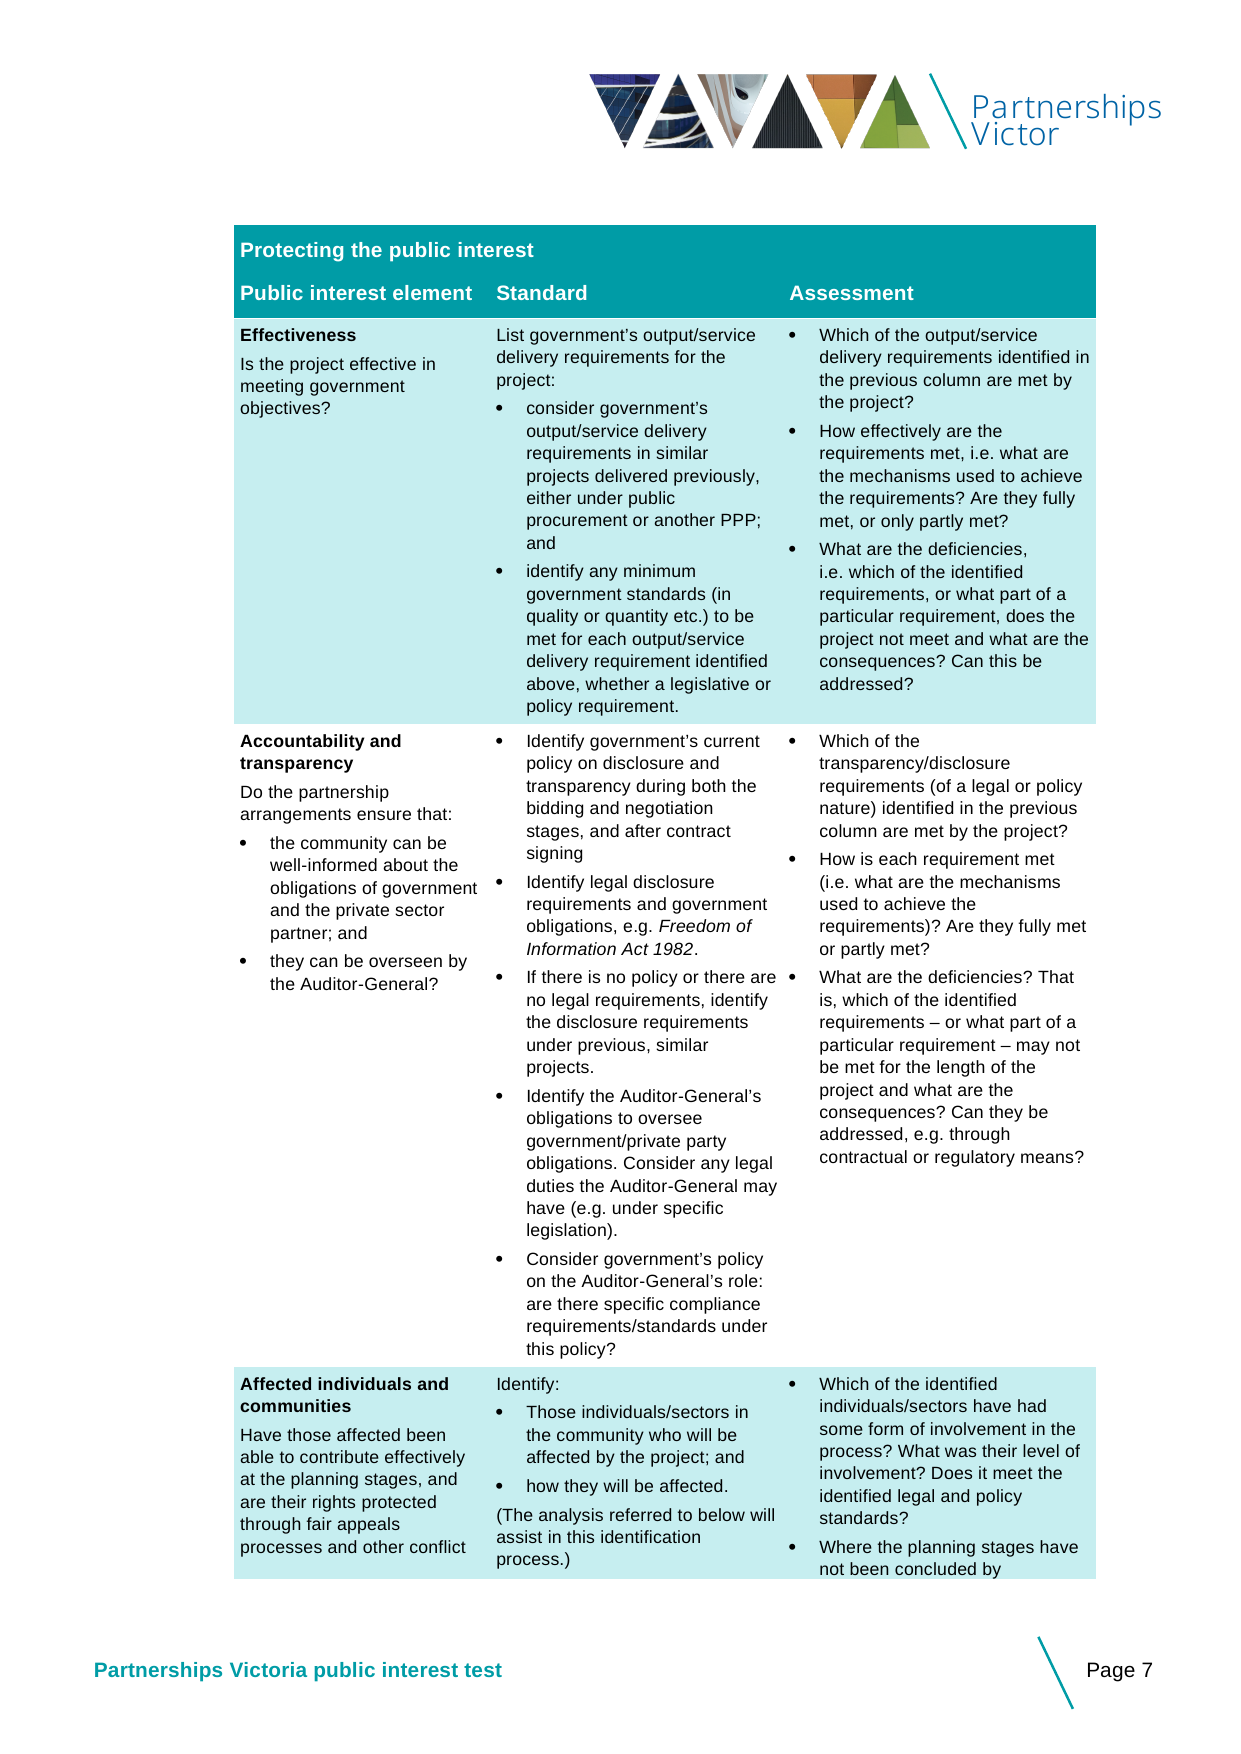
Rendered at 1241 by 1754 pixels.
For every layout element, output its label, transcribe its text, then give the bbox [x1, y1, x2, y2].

table_cell Public interest element [234, 270, 490, 318]
table_cell Effectiveness Is the project effective in meeting government objectives? [234, 319, 490, 724]
table_cell Standard [490, 270, 783, 318]
table_cell Identify government’s current policy on disclosure and transparency during both the bidding and negotiation stages, and after contract signing Identify legal disclosure requirements and government obligations, e.g. Freedom of Information Act 1982. If there is no policy or there are no legal requirements, identify the disclosure requirements under previous, similar projects. Identify the Auditor-General’s obligations to oversee government/private party obligations. Consider any legal duties the Auditor-General may have (e.g. under specific legislation). Consider government’s policy on the Auditor-General’s role: are there specific compliance requirements/standards under this policy? [490, 724, 783, 1367]
table_cell List government’s output/service delivery requirements for the project: consider government’s output/service delivery requirements in similar projects delivered previously, either under public procurement or another PPP; and identify any minimum government standards (in quality or quantity etc.) to be met for each output/service delivery requirement identified above, whether a legislative or policy requirement. [490, 319, 783, 724]
picture [588, 73, 931, 149]
table_cell Which of the output/service delivery requirements identified in the previous column are met by the project? How effectively are the requirements met, i.e. what are the mechanisms used to achieve the requirements? Are they fully met, or only partly met? What are the deficiencies, i.e. which of the identified requirements, or what part of a particular requirement, does the project not meet and what are the consequences? Can this be addressed? [783, 319, 1096, 724]
table_cell Accountability and transparency Do the partnership arrangements ensure that: the community can be well-informed about the obligations of government and the private sector partner; and they can be overseen by the Auditor-General? [234, 724, 490, 1367]
table_cell Assessment [783, 270, 1096, 318]
table_cell Which of the transparency/disclosure requirements (of a legal or policy nature) identified in the previous column are met by the project? How is each requirement met (i.e. what are the mechanisms used to achieve the requirements)? Are they fully met or partly met? What are the deficiencies? That is, which of the identified requirements – or what part of a particular requirement – may not be met for the length of the project and what are the consequences? Can they be addressed, e.g. through contractual or regulatory means? [783, 724, 1096, 1367]
table_header Protecting the public interest [234, 225, 1096, 270]
